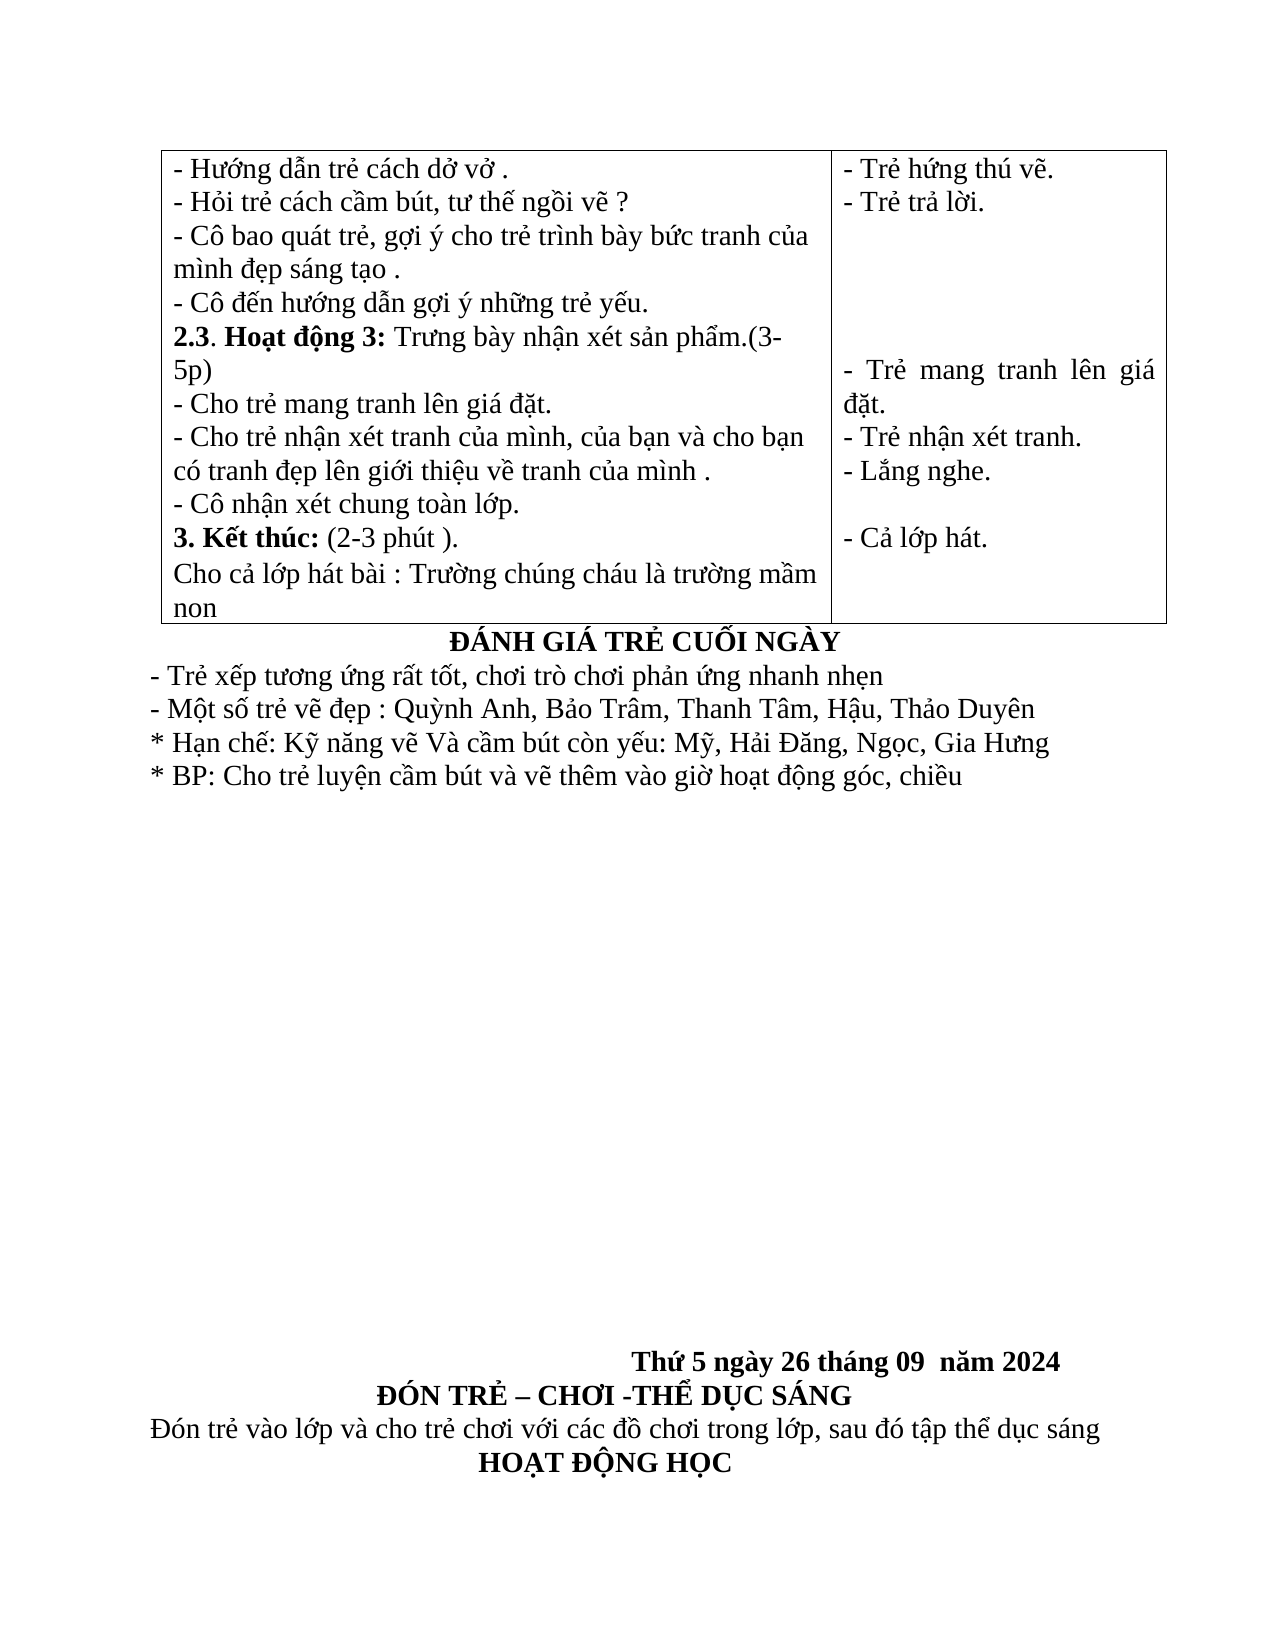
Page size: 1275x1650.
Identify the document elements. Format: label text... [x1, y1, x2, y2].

text - Một số trẻ vẽ đẹp : Quỳnh Anh, Bảo Trâm, Thanh Tâm, Hậu, Thảo Duyên [150, 691, 1125, 725]
text ĐÁNH GIÁ TRẺ CUỐI NGÀY [150, 624, 1125, 658]
text * Hạn chế: Kỹ năng vẽ Và cầm bút còn yếu: Mỹ, Hải Đăng, Ngọc, Gia Hưng [150, 725, 1125, 758]
text Đón trẻ vào lớp và cho trẻ chơi với các đồ chơi trong lớp, sau đó tập thể dục sáng [150, 1411, 1125, 1445]
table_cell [162, 151, 831, 623]
text Thứ 5 ngày 26 tháng 09 năm 2024 [150, 1344, 1125, 1378]
text * BP: Cho trẻ luyện cầm bút và vẽ thêm vào giờ hoạt động góc, chiều [150, 758, 1125, 792]
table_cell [832, 151, 1166, 623]
text ĐÓN TRẺ – CHƠI -THỂ DỤC SÁNG [150, 1378, 1125, 1411]
text - Trẻ xếp tương ứng rất tốt, chơi trò chơi phản ứng nhanh nhẹn [150, 658, 1125, 691]
text HOẠT ĐỘNG HỌC [150, 1445, 1125, 1478]
